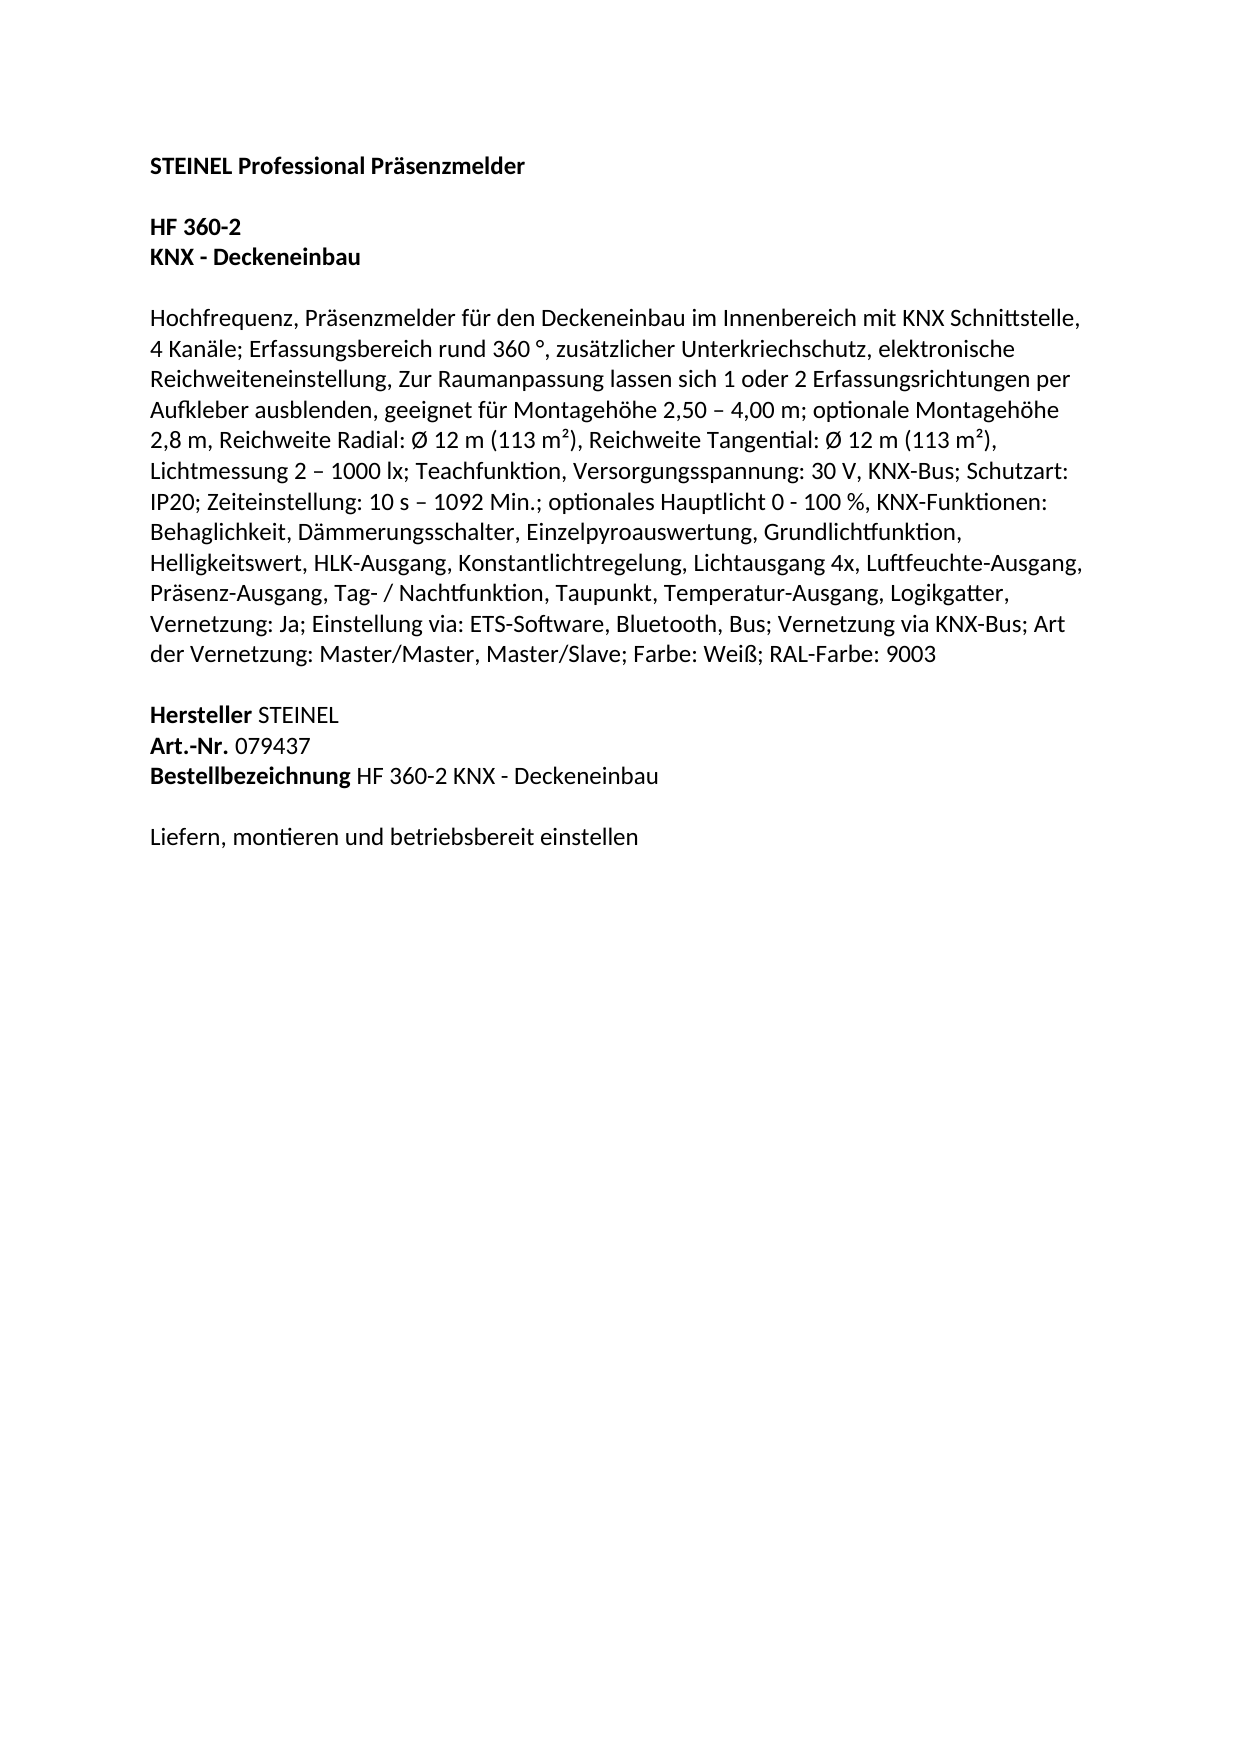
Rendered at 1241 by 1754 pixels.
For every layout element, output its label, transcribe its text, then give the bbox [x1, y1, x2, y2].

text Art.-Nr. 079437 [150, 730, 1090, 760]
text HF 360-2 [150, 211, 1090, 242]
text KNX - Deckeneinbau [150, 242, 1090, 272]
text Hersteller STEINEL [150, 699, 1090, 730]
text Liefern, montieren und betriebsbereit einstellen [150, 821, 1090, 852]
text STEINEL Professional Präsenzmelder [150, 150, 1090, 181]
text Bestellbezeichnung HF 360-2 KNX - Deckeneinbau [150, 760, 1090, 791]
text Hochfrequenz, Präsenzmelder für den Deckeneinbau im Innenbereich mit KNX Schnittstelle, 4 Kanäle; Erfassungsbereich rund 360 °, zusätzlicher Unterkriechschutz, elektronische Reichweiteneinstellung, Zur Raumanpassung lassen sich 1 oder 2 Erfassungsrichtungen per Aufkleber ausblenden, geeignet für Montagehöhe 2,50 – 4,00 m; optionale Montagehöhe 2,8 m, Reichweite Radial: Ø 12 m (113 m²), Reichweite Tangential: Ø 12 m (113 m²), Lichtmessung 2 – 1000 lx; Teachfunktion, Versorgungsspannung: 30 V, KNX-Bus; Schutzart: IP20; Zeiteinstellung: 10 s – 1092 Min.; optionales Hauptlicht 0 - 100 %, KNX-Funktionen: Behaglichkeit, Dämmerungsschalter, Einzelpyroauswertung, Grundlichtfunktion, Helligkeitswert, HLK-Ausgang, Konstantlichtregelung, Lichtausgang 4x, Luftfeuchte-Ausgang, Präsenz-Ausgang, Tag- / Nachtfunktion, Taupunkt, Temperatur-Ausgang, Logikgatter, Vernetzung: Ja; Einstellung via: ETS-Software, Bluetooth, Bus; Vernetzung via KNX-Bus; Art der Vernetzung: Master/Master, Master/Slave; Farbe: Weiß; RAL-Farbe: 9003 [150, 303, 1090, 669]
